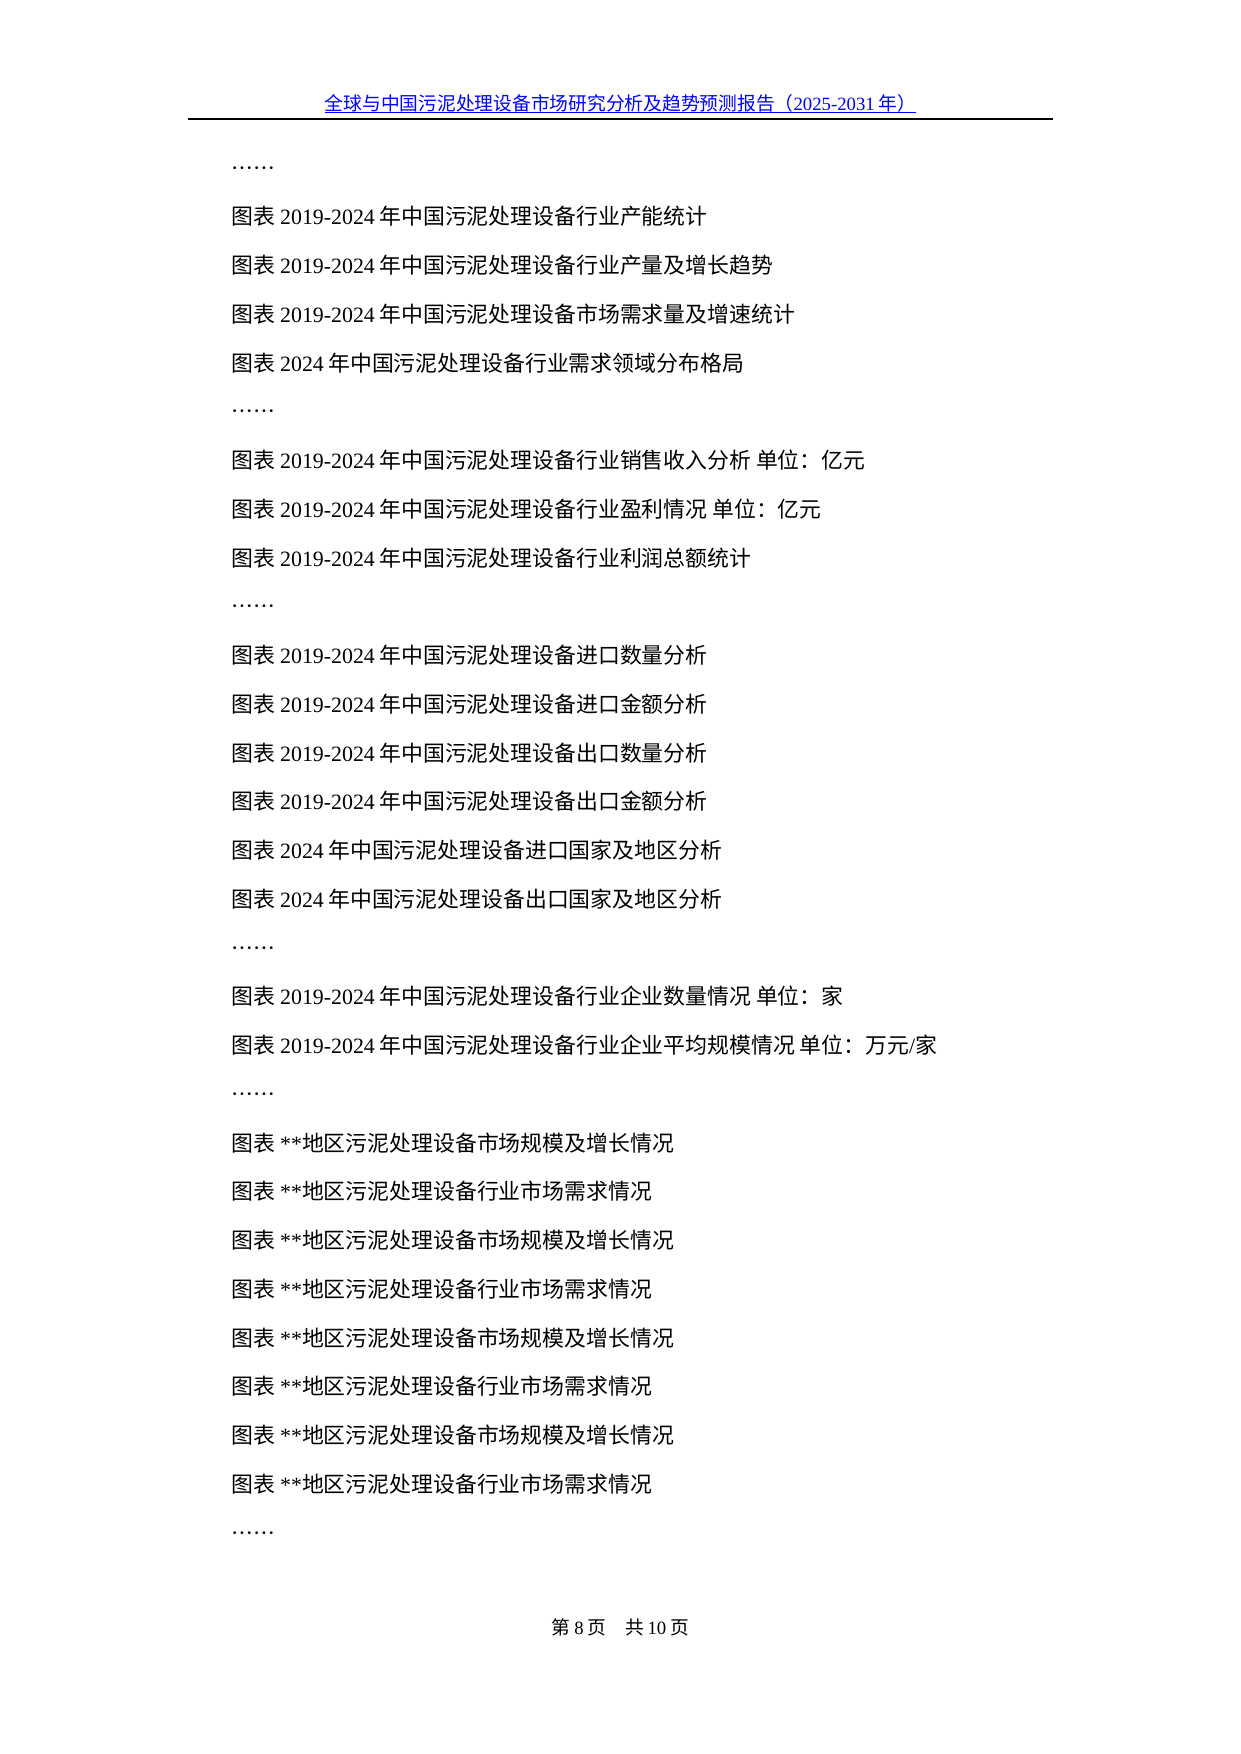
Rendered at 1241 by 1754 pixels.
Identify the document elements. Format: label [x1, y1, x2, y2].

text [187, 150, 1053, 1548]
